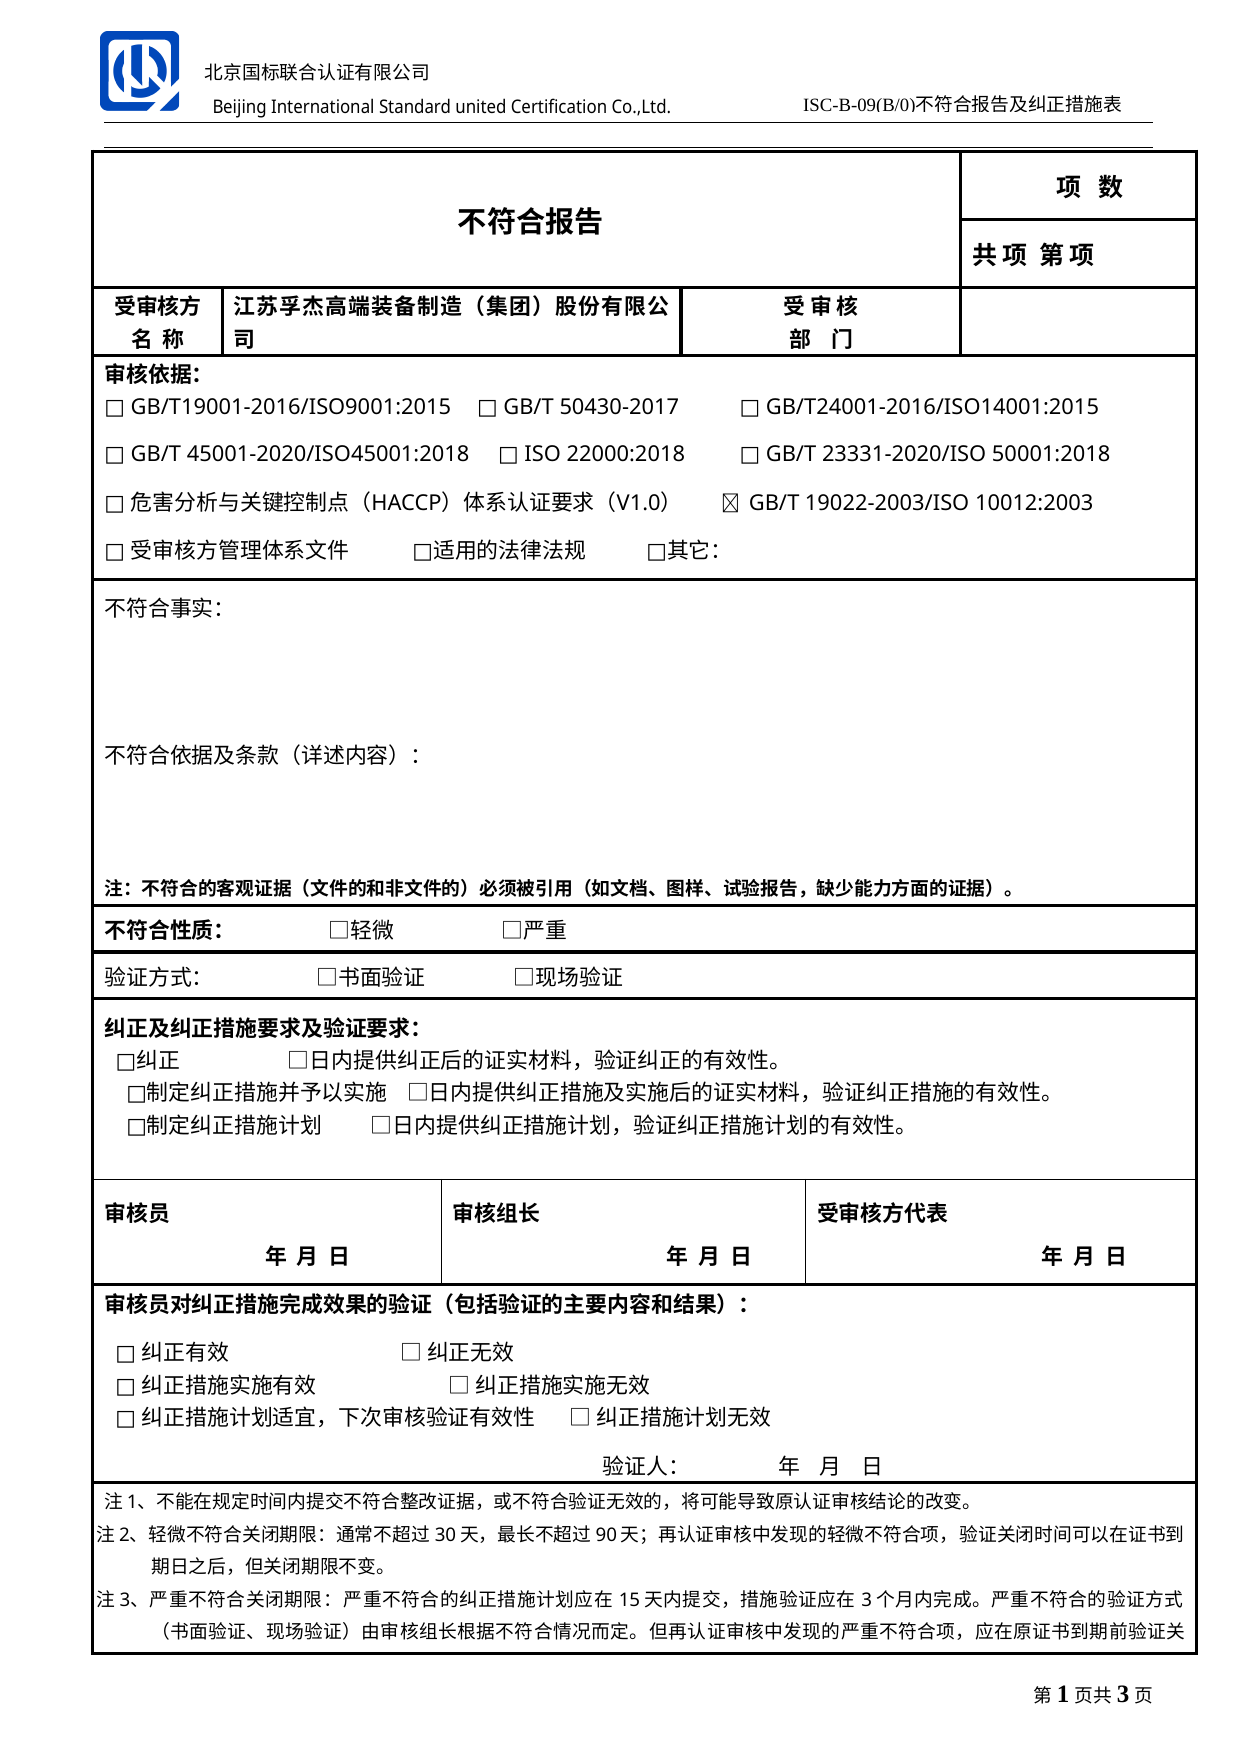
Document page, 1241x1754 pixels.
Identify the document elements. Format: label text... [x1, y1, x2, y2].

table_cell 江苏孚杰高端装备制造（集团）股份有限公司 [224, 289, 679, 354]
table_cell 审核员 年 月 日 [94, 1180, 441, 1283]
table_cell 验证方式： □书面验证 □现场验证 [94, 954, 1195, 997]
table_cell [94, 1484, 1195, 1652]
table_header 不符合报告 [94, 153, 959, 286]
picture [100, 31, 180, 111]
table_cell 受 审 核 部 门 [683, 289, 959, 354]
table_cell 受审核方 名 称 [94, 289, 221, 354]
table_cell 受审核方代表 年 月 日 [806, 1180, 1195, 1283]
table_cell 审核依据： □ GB/T19001-2016/ISO9001:2015 □ GB/T 50430-2017 □ GB/T24001-2016/ISO14001:2015 □ GB/T 45001-2020/ISO45001:2018 □ ISO 22000:2018 □ GB/T 23331-2020/ISO 50001:2018 □ 危害分析与关键控制点（HACCP）体系认证要求（V1.0） GB/T 19022-2003/ISO 10012:2003 □ 受审核方管理体系文件 □适用的法律法规 □其它： [94, 357, 1195, 578]
table_cell 不符合性质： □轻微 □严重 [94, 907, 1195, 950]
table_header 项 数 [962, 153, 1195, 218]
table_cell 不符合事实： 不符合依据及条款（详述内容）： 注：不符合的客观证据（文件的和非文件的）必须被引用（如文档、图样、试验报告，缺少能力方面的证据）。 [94, 581, 1195, 904]
table_cell 共 项 第 项 [962, 221, 1195, 286]
table_cell 审核员对纠正措施完成效果的验证（包括验证的主要内容和结果）： □ 纠正有效 □ 纠正无效 □ 纠正措施实施有效 □ 纠正措施实施无效 □ 纠正措施计划适宜，下次审核验证有效性 □ 纠正措施计划无效 验证人： 年 月 日 [94, 1286, 1195, 1481]
table_cell [962, 289, 1195, 354]
table_cell 审核组长 年 月 日 [442, 1180, 805, 1283]
table_cell 纠正及纠正措施要求及验证要求： □纠正 □日内提供纠正后的证实材料，验证纠正的有效性。 □制定纠正措施并予以实施 □日内提供纠正措施及实施后的证实材料，验证纠正措施的有效性。 □制定纠正措施计划 □日内提供纠正措施计划，验证纠正措施计划的有效性。 [94, 1000, 1195, 1179]
